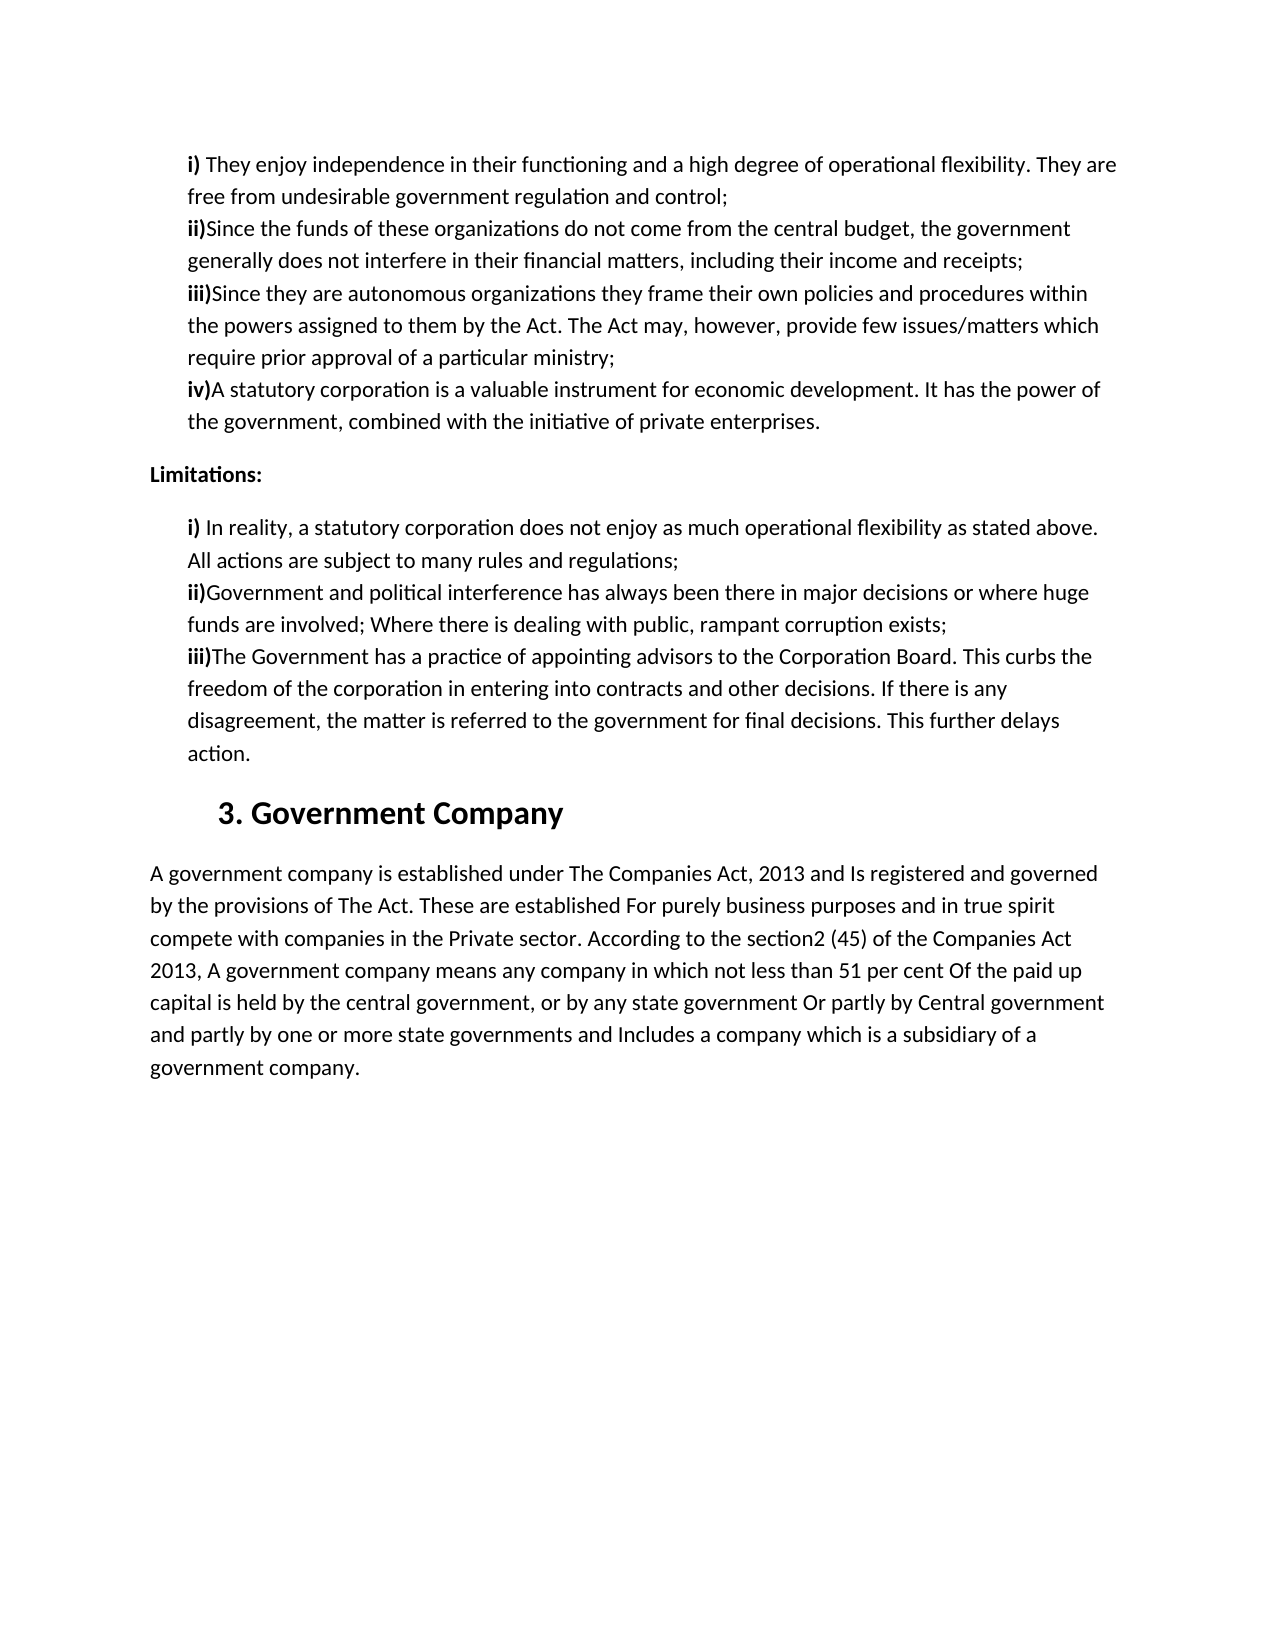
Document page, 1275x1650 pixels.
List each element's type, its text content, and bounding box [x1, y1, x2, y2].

text i) In reality, a statutory corporation does not enjoy as much operational flexibility as stated above. All actions are subject to many rules and regulations; ii)Government and political interference has always been there in major decisions or where huge funds are involved; Where there is dealing with public, rampant corruption exists; iii)The Government has a practice of appointing advisors to the Corporation Board. This curbs the freedom of the corporation in entering into contracts and other decisions. If there is any disagreement, the matter is referred to the government for final decisions. This further delays action. [187, 513, 1125, 767]
text A government company is established under The Companies Act, 2013 and Is registered and governed by the provisions of The Act. These are established For purely business purposes and in true spirit compete with companies in the Private sector. According to the section2 (45) of the Companies Act 2013, A government company means any company in which not less than 51 per cent Of the paid up capital is held by the central government, or by any state government Or partly by Central government and partly by one or more state governments and Includes a company which is a subsidiary of a government company. [150, 859, 1125, 1081]
text 3. Government Company [187, 792, 1125, 833]
text i) They enjoy independence in their functioning and a high degree of operational flexibility. They are free from undesirable government regulation and control; ii)Since the funds of these organizations do not come from the central budget, the government generally does not interfere in their financial matters, including their income and receipts; iii)Since they are autonomous organizations they frame their own policies and procedures within the powers assigned to them by the Act. The Act may, however, provide few issues/matters which require prior approval of a particular ministry; iv)A statutory corporation is a valuable instrument for economic development. It has the power of the government, combined with the initiative of private enterprises. [187, 150, 1125, 436]
text Limitations: [150, 461, 1125, 488]
